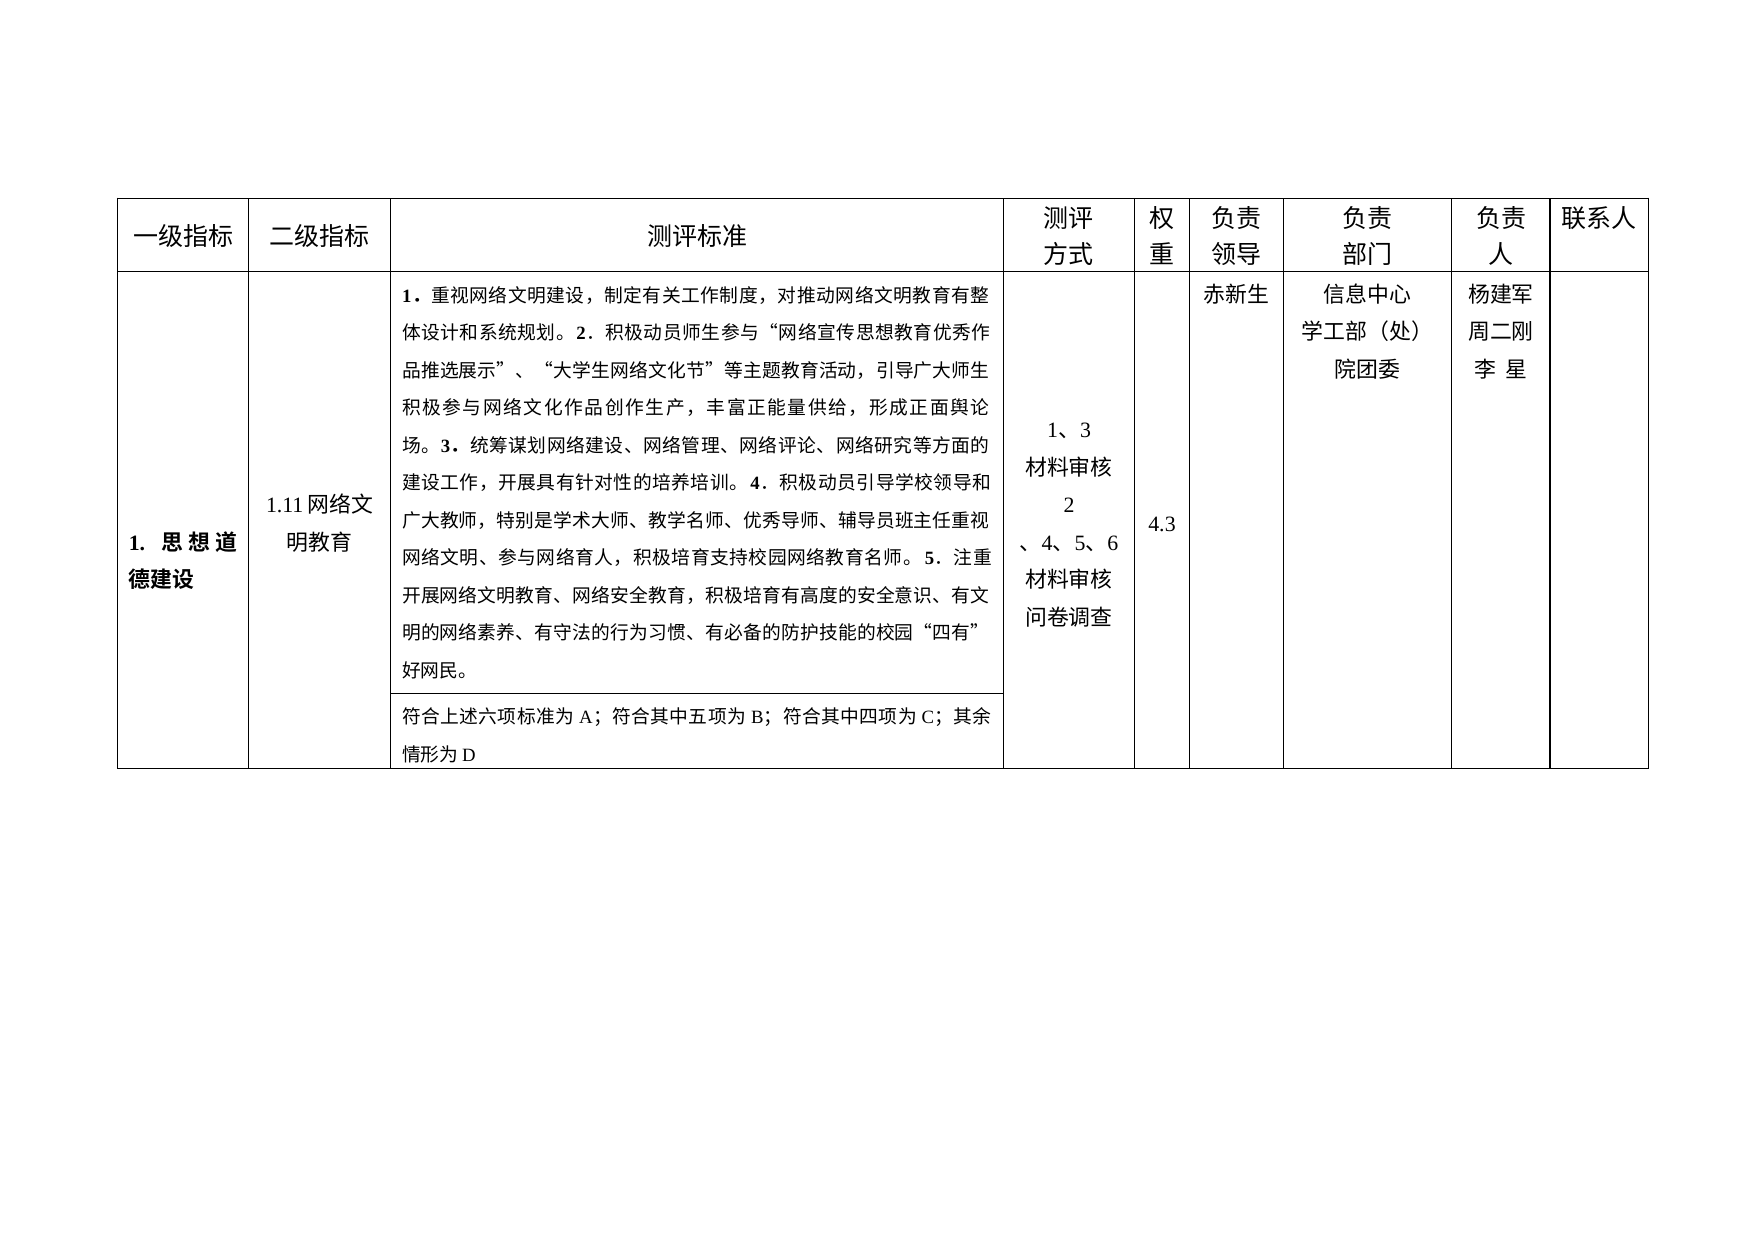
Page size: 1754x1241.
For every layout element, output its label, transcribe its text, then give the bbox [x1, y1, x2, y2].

table_header 联系人 [1551, 199, 1648, 271]
table_header 权重 [1135, 199, 1189, 271]
table_cell 信息中心 学工部（处） 院团委 [1284, 272, 1451, 768]
table_cell [1551, 272, 1648, 768]
table_header 一级指标 [118, 199, 248, 271]
table_cell 1、3 材料审核 2、4、5、6 材料审核 问卷调查 [1004, 272, 1134, 768]
table_header 测评标准 [391, 199, 1003, 271]
table_header 负责 领导 [1190, 199, 1283, 271]
table_header 测评 方式 [1004, 199, 1134, 271]
table_cell 1．重视网络文明建设，制定有关工作制度，对推动网络文明教育有整体设计和系统规划。2．积极动员师生参与“网络宣传思想教育优秀作品推选展示”、“大学生网络文化节”等主题教育活动，引导广大师生积极参与网络文化作品创作生产，丰富正能量供给，形成正面舆论场。3．统筹谋划网络建设、网络管理、网络评论、网络研究等方面的建设工作，开展具有针对性的培养培训。4．积极动员引导学校领导和广大教师，特别是学术大师、教学名师、优秀导师、辅导员班主任重视网络文明、参与网络育人，积极培育支持校园网络教育名师。5．注重开展网络文明教育、网络安全教育，积极培育有高度的安全意识、有文明的网络素养、有守法的行为习惯、有必备的防护技能的校园“四有”好网民。 6. 参与“易班”网、中国大学生在线全国共建。 [391, 272, 1003, 693]
table_header 负责 部门 [1284, 199, 1451, 271]
table_cell 4.3 [1135, 272, 1189, 768]
table_header 二级指标 [249, 199, 390, 271]
table_cell 赤新生 [1190, 272, 1283, 768]
table_cell 1.11网络文明教育 [249, 272, 390, 768]
table_cell 杨建军 周二刚 李 星 [1452, 272, 1549, 768]
table_header 负责 人 [1452, 199, 1549, 271]
table_cell 符合上述六项标准为A；符合其中五项为B；符合其中四项为C；其余情形为D [391, 694, 1003, 768]
